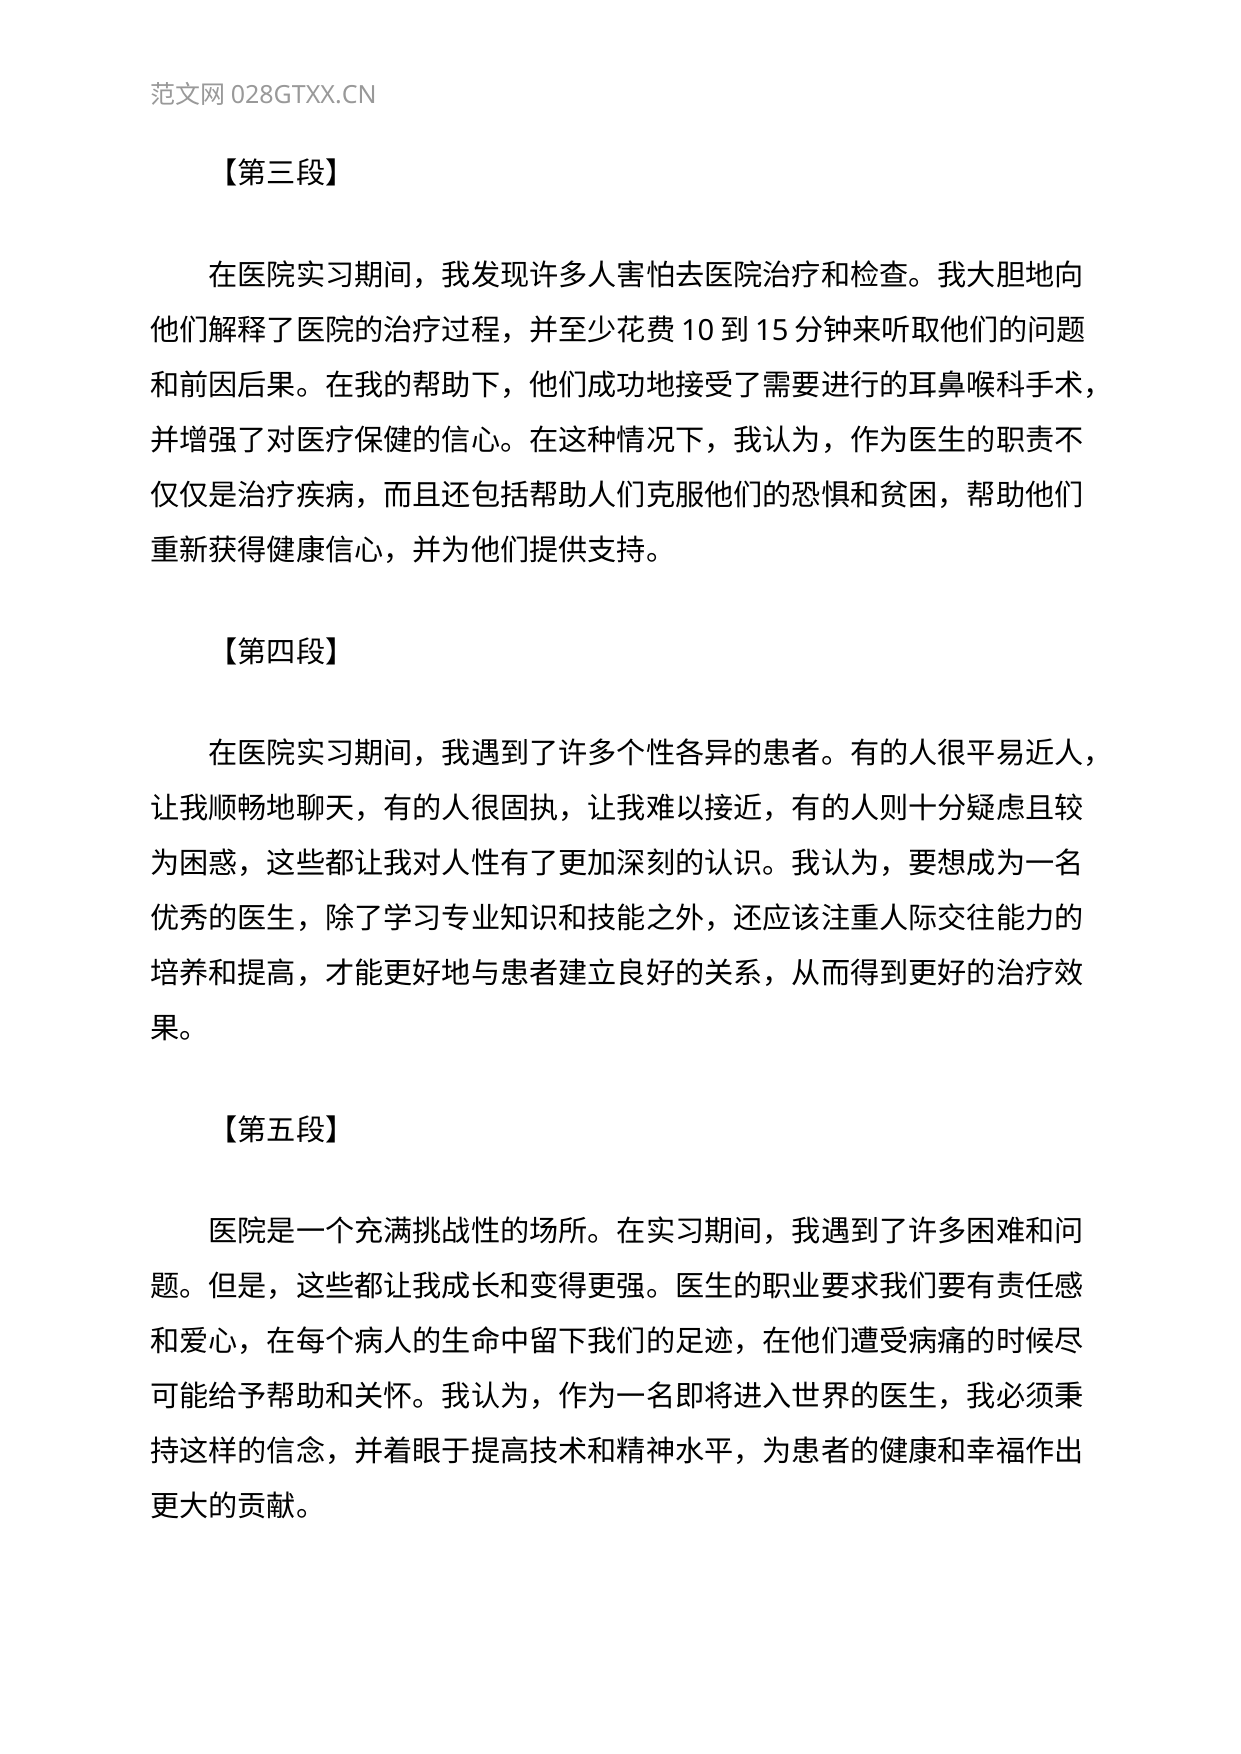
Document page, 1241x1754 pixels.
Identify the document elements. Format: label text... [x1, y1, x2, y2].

text 医院是一个充满挑战性的场所。在实习期间，我遇到了许多困难和问题。但是，这些都让我成长和变得更强。医生的职业要求我们要有责任感和爱心，在每个病人的生命中留下我们的足迹，在他们遭受病痛的时候尽可能给予帮助和关怀。我认为，作为一名即将进入世界的医生，我必须秉持这样的信念，并着眼于提高技术和精神水平，为患者的健康和幸福作出更大的贡献。 [150, 1208, 1090, 1525]
text 在医院实习期间，我发现许多人害怕去医院治疗和检查。我大胆地向他们解释了医院的治疗过程，并至少花费10到15分钟来听取他们的问题和前因后果。在我的帮助下，他们成功地接受了需要进行的耳鼻喉科手术，并增强了对医疗保健的信心。在这种情况下，我认为，作为医生的职责不仅仅是治疗疾病，而且还包括帮助人们克服他们的恐惧和贫困，帮助他们重新获得健康信心，并为他们提供支持。 [150, 252, 1090, 569]
text 在医院实习期间，我遇到了许多个性各异的患者。有的人很平易近人，让我顺畅地聊天，有的人很固执，让我难以接近，有的人则十分疑虑且较为困惑，这些都让我对人性有了更加深刻的认识。我认为，要想成为一名优秀的医生，除了学习专业知识和技能之外，还应该注重人际交往能力的培养和提高，才能更好地与患者建立良好的关系，从而得到更好的治疗效果。 [150, 730, 1090, 1047]
text 【第五段】 [150, 1106, 1090, 1148]
text 【第三段】 [150, 150, 1090, 192]
text 【第四段】 [150, 628, 1090, 670]
